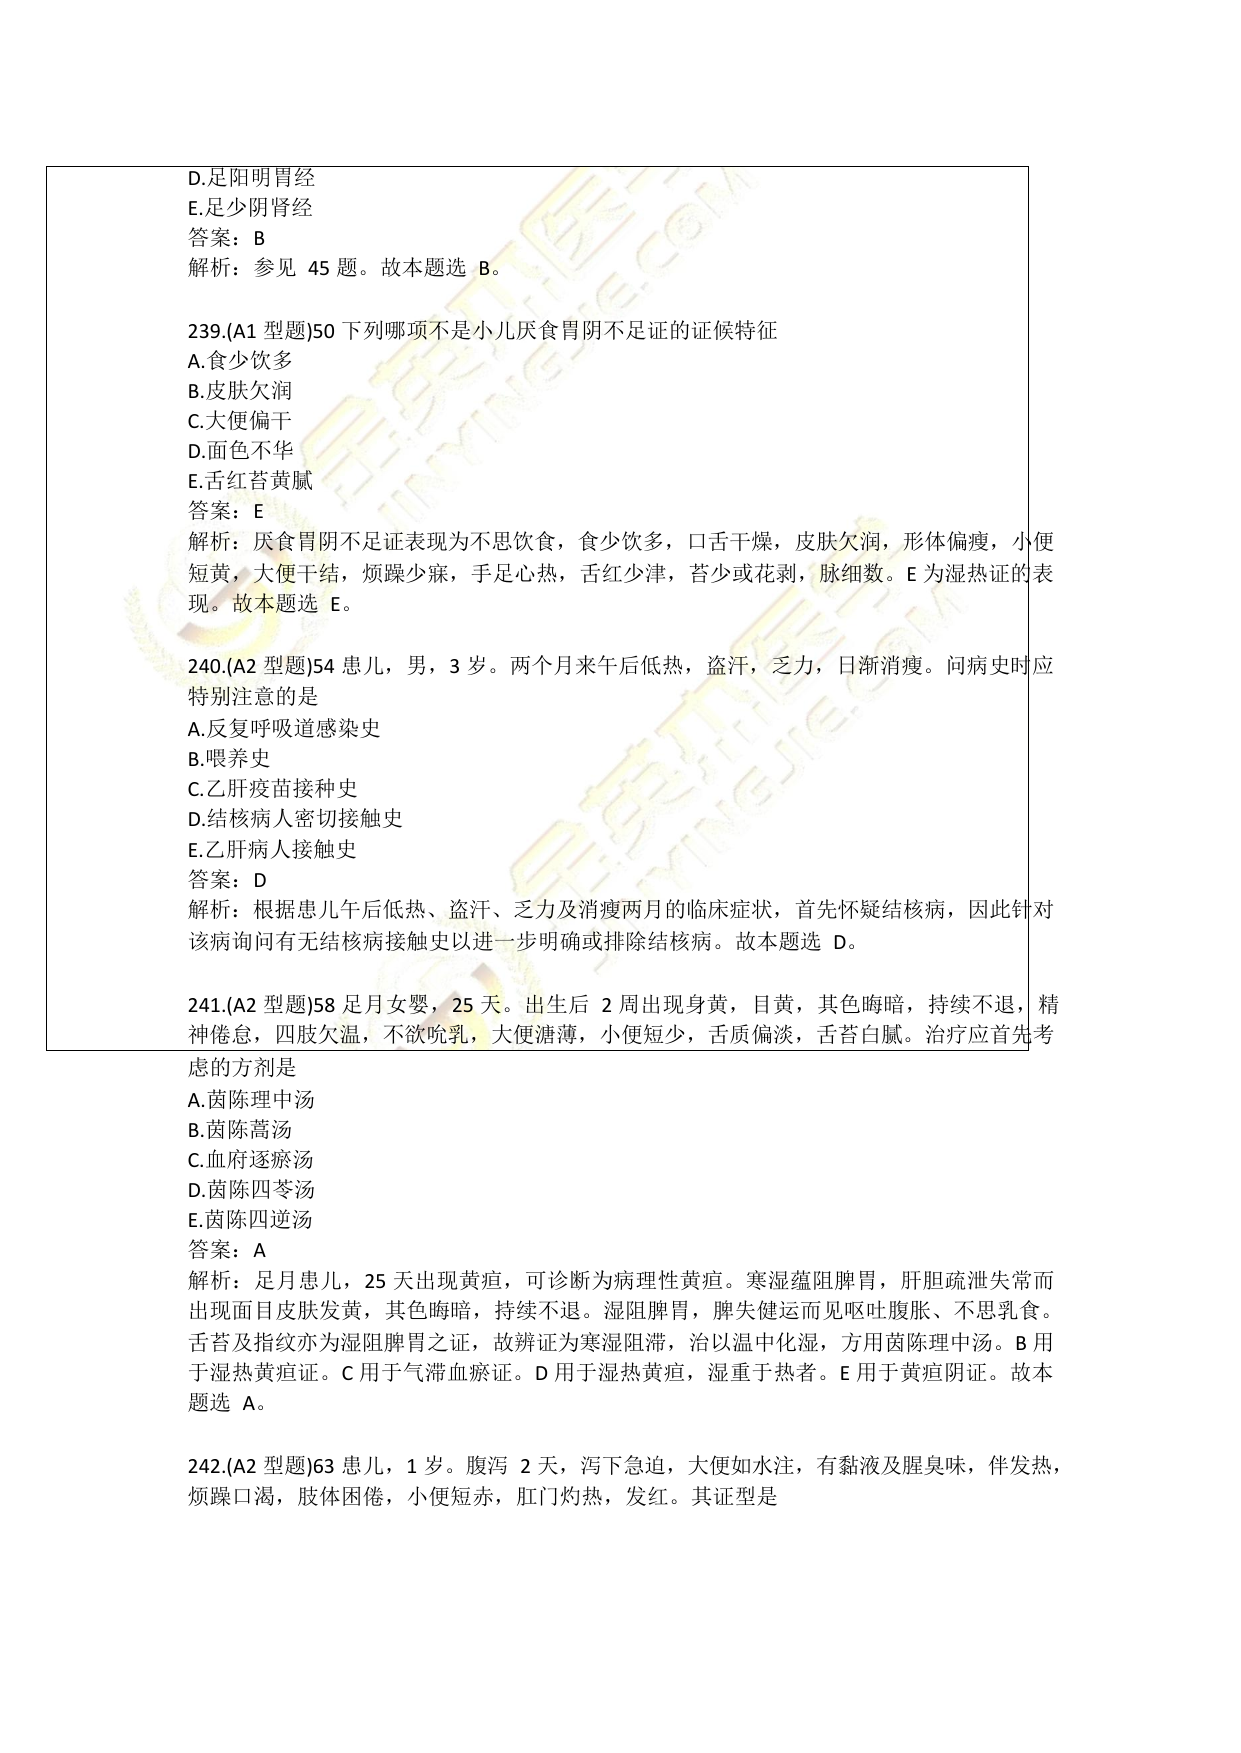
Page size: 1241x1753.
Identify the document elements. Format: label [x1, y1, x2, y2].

picture [47, 167, 187, 1050]
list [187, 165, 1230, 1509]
